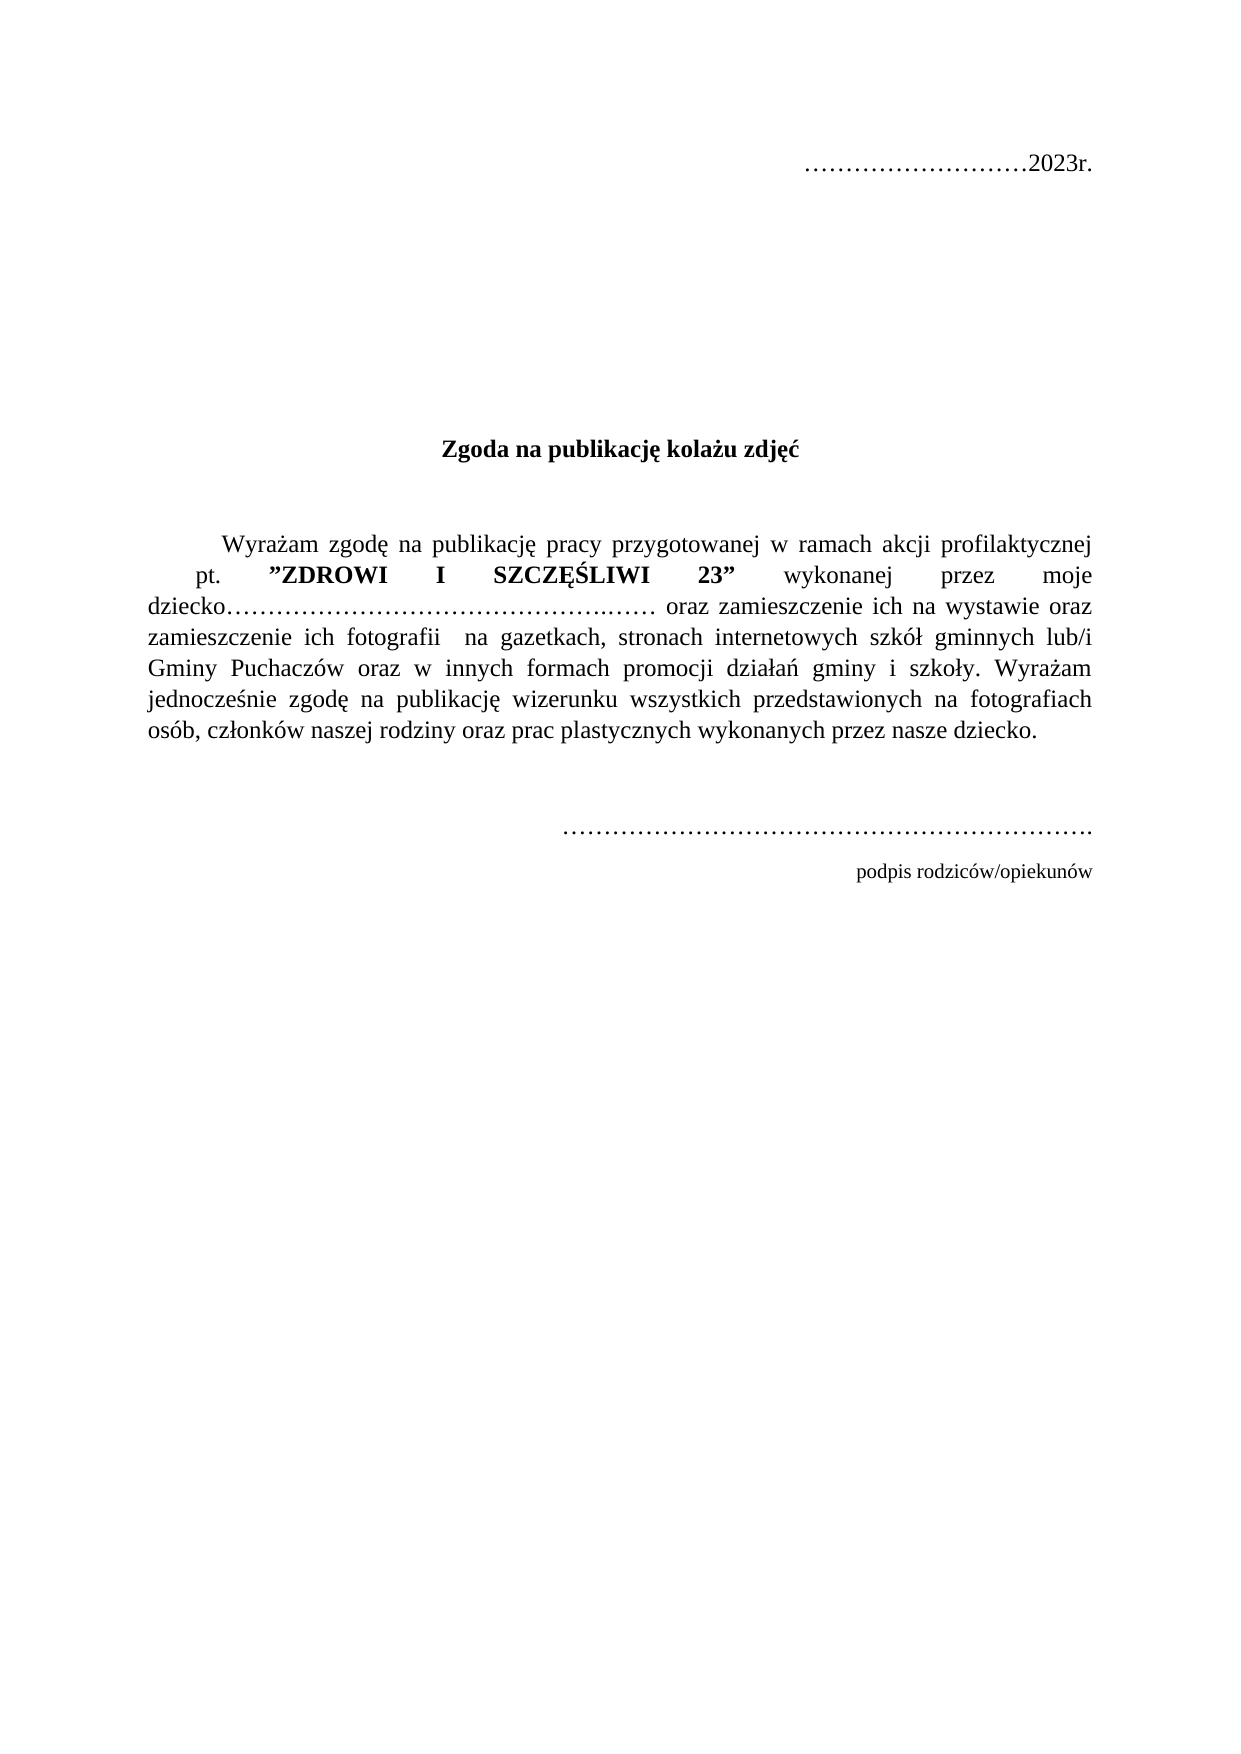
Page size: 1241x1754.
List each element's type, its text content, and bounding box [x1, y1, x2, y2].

text ………………………………………………………. [148, 811, 1093, 840]
text Zgoda na publikację kolażu zdjęć [148, 434, 1093, 463]
text podpis rodziców/opiekunów [148, 859, 1093, 883]
text ………………………2023r. [148, 148, 1093, 176]
text Wyrażam zgodę na publikację pracy przygotowanej w ramach akcji profilaktycznej pt. ”ZDROWI I SZCZĘŚLIWI 23” wykonanej przez moje dziecko……………………………………….…… oraz zamieszczenie ich na wystawie oraz zamieszczenie ich fotografii na gazetkach, stronach internetowych szkół gminnych lub/i Gminy Puchaczów oraz w innych formach promocji działań gminy i szkoły. Wyrażam jednocześnie zgodę na publikację wizerunku wszystkich przedstawionych na fotografiach osób, członków naszej rodziny oraz prac plastycznych wykonanych przez nasze dziecko. [148, 529, 1093, 744]
